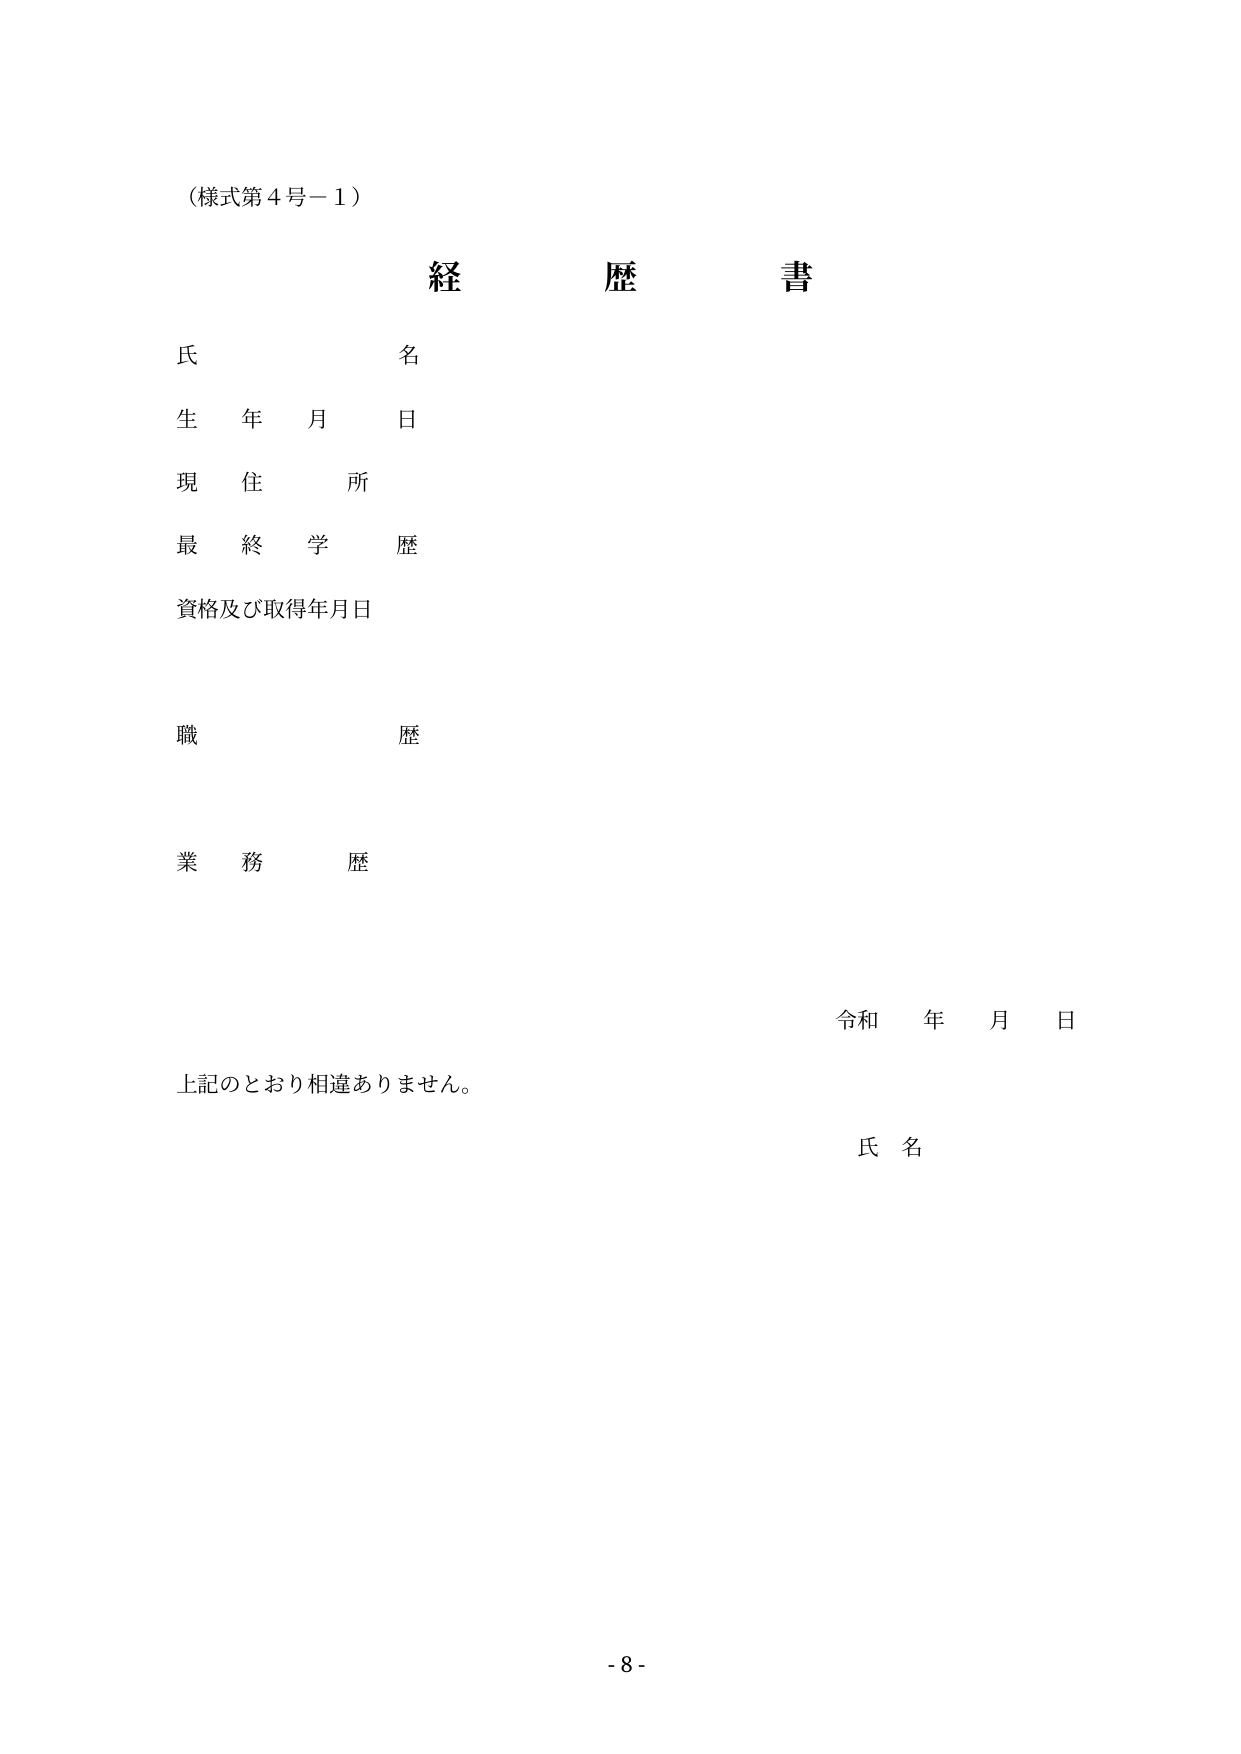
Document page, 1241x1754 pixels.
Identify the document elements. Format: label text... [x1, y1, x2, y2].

text （様式第４号－１） [176, 180, 1077, 212]
text 上記のとおり相違ありません。 [176, 1067, 1077, 1099]
text 職歴 [176, 719, 1077, 750]
text 氏 名 [176, 1130, 1077, 1162]
text 氏名 [176, 339, 1077, 370]
text 経 歴 書 [176, 244, 1077, 307]
text 生年月日 [176, 402, 1077, 434]
text 令和 年 月 日 [176, 1004, 1077, 1035]
text 業務歴 [176, 845, 1077, 877]
text 現住所 [176, 465, 1077, 497]
text 資格及び取得年月日 [176, 592, 1077, 624]
text 最終学歴 [176, 529, 1077, 560]
